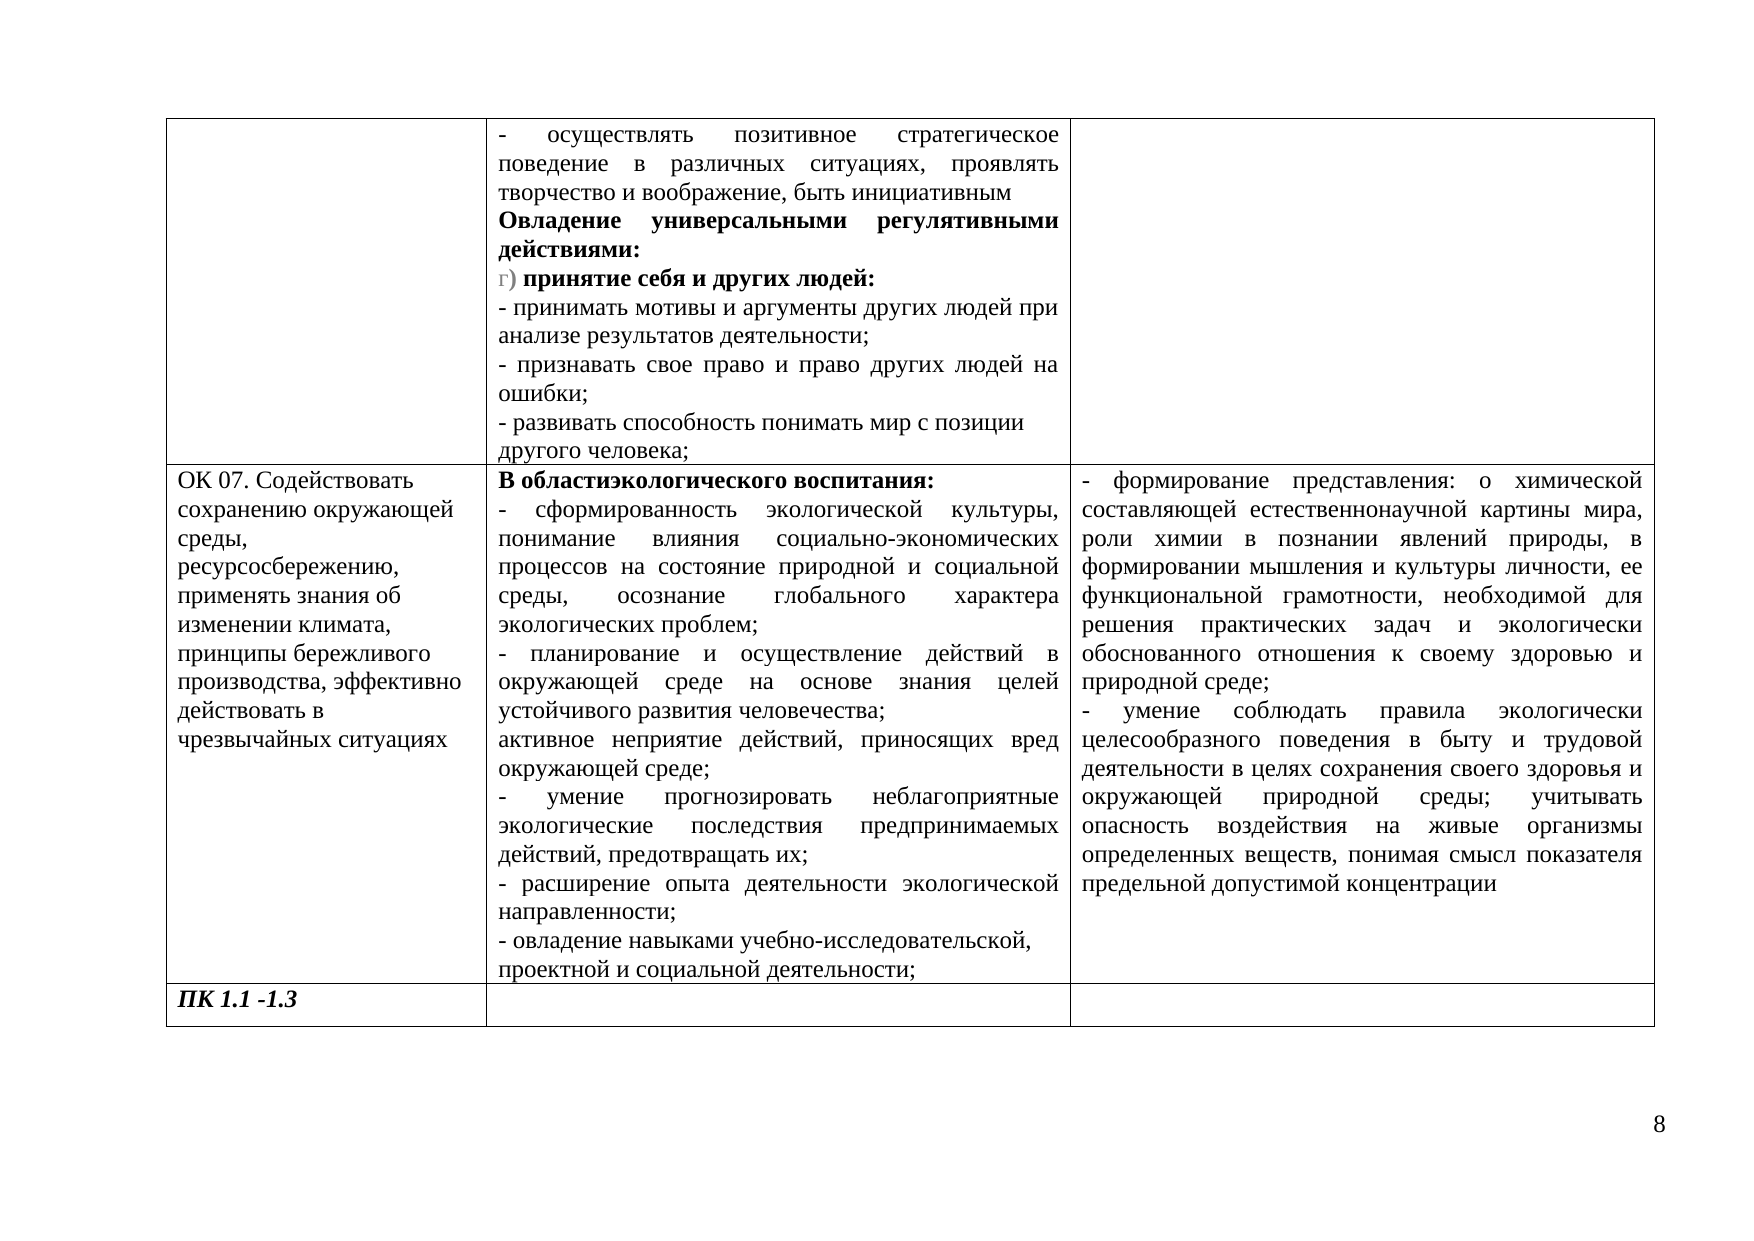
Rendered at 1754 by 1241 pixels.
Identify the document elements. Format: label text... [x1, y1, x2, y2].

table_cell - формирование представления: о химической составляющей естественнонаучной картины мира, роли химии в познании явлений природы, в формировании мышления и культуры личности, ее функциональной грамотности, необходимой для решения практических задач и экологически обоснованного отношения к своему здоровью и природной среде; - умение соблюдать правила экологически целесообразного поведения в быту и трудовой деятельности в целях сохранения своего здоровья и окружающей природной среды; учитывать опасность воздействия на живые организмы определенных веществ, понимая смысл показателя предельной допустимой концентрации [1071, 465, 1654, 983]
table_cell ПК 1.1 -1.3 [167, 984, 486, 1026]
table_cell [487, 984, 1070, 1026]
table_cell ОК 07. Содействовать сохранению окружающей среды, ресурсосбережению, применять знания об изменении климата, принципы бережливого производства, эффективно действовать в чрезвычайных ситуациях [167, 465, 486, 983]
table_cell [1071, 119, 1654, 464]
table_cell В областиэкологического воспитания: - сформированность экологической культуры, понимание влияния социально-экономических процессов на состояние природной и социальной среды, осознание глобального характера экологических проблем; - планирование и осуществление действий в окружающей среде на основе знания целей устойчивого развития человечества; активное неприятие действий, приносящих вред окружающей среде; - умение прогнозировать неблагоприятные экологические последствия предпринимаемых действий, предотвращать их; - расширение опыта деятельности экологической направленности; - овладение навыками учебно-исследовательской, проектной и социальной деятельности; [487, 465, 1070, 983]
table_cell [167, 119, 486, 464]
table_cell [1071, 984, 1654, 1026]
